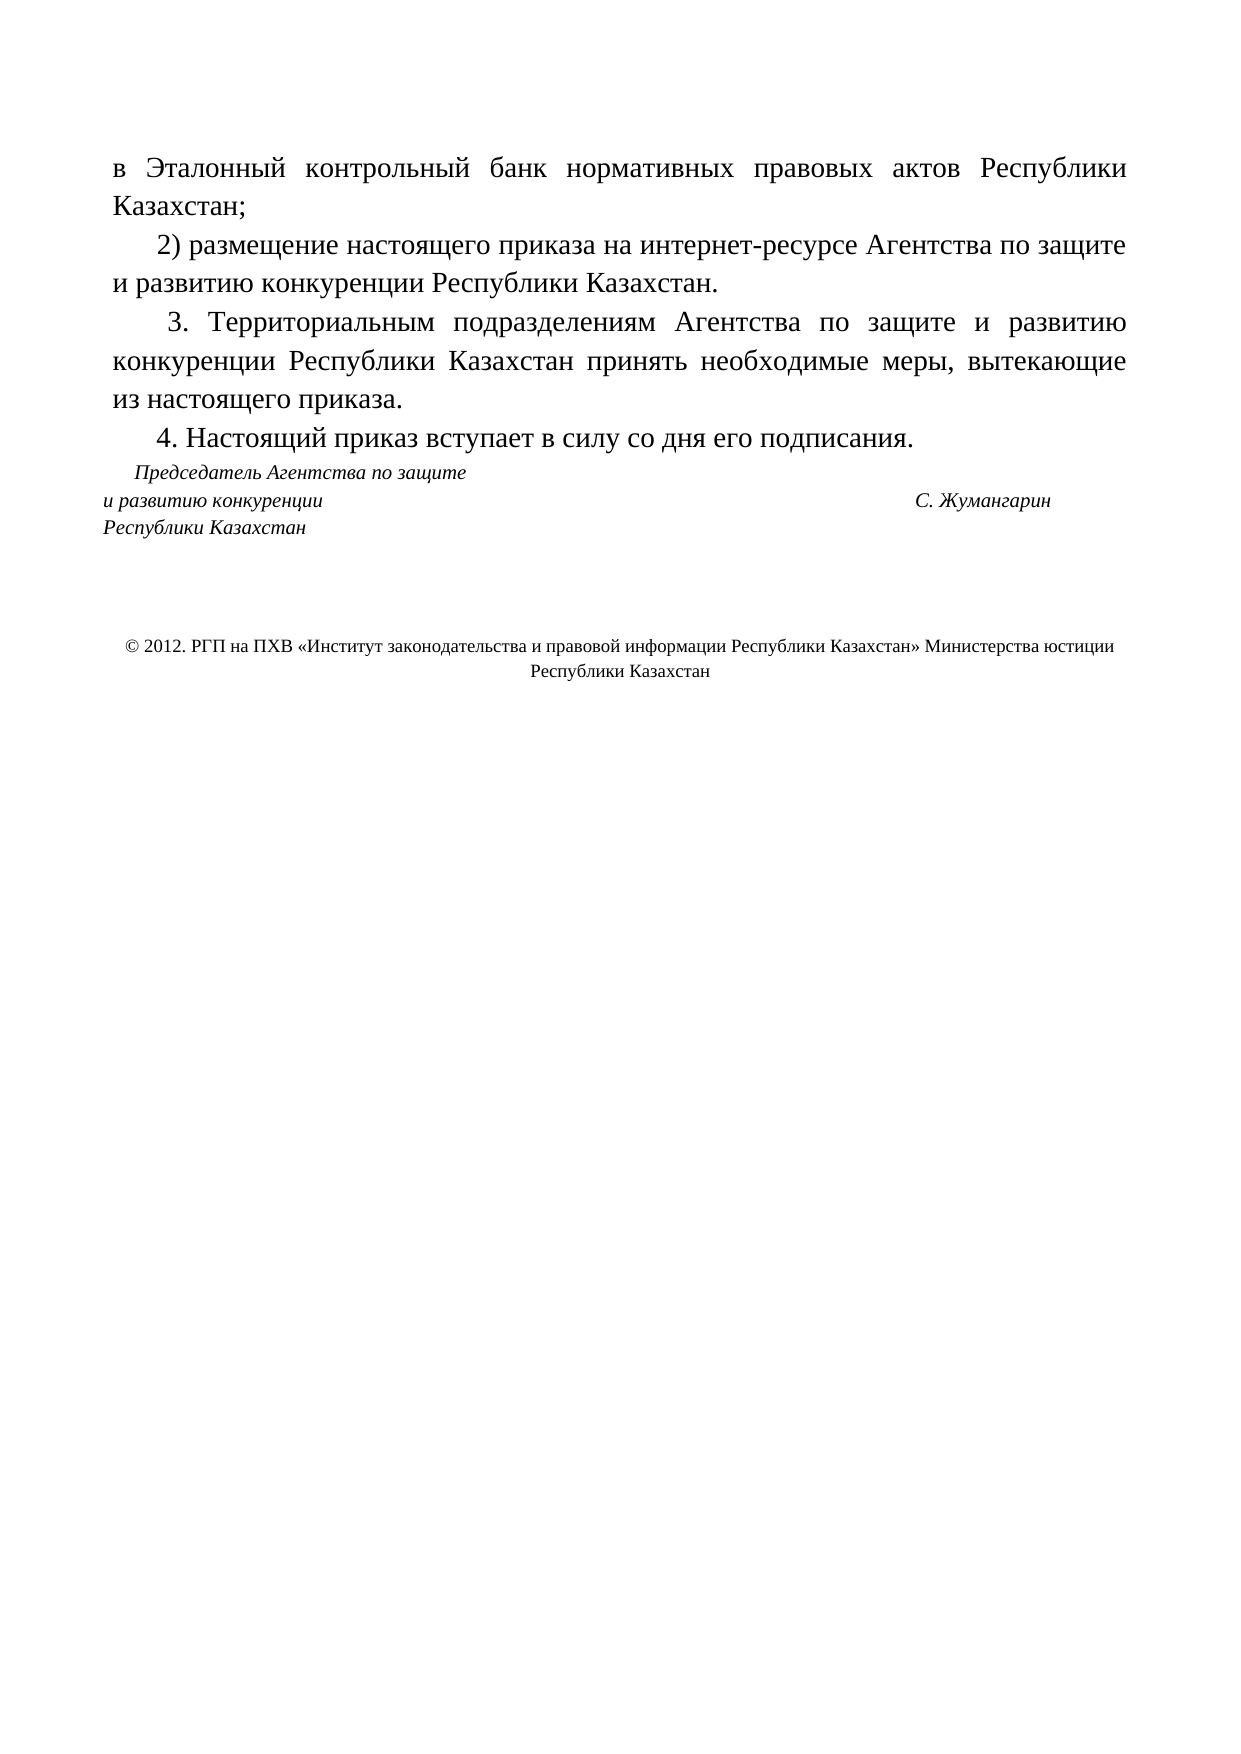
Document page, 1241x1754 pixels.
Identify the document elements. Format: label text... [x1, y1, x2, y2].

text 2) размещение настоящего приказа на интернет-ресурсе Агентства по защите и развитию конкуренции Республики Казахстан. [112, 227, 1128, 299]
table_header С. Жумангарин [913, 458, 1240, 544]
text 4. Настоящий приказ вступает в силу со дня его подписания. [112, 420, 1128, 453]
text © 2012. РГП на ПХВ «Институт законодательства и правовой информации Республики Казахстан» Министерства юстиции Республики Казахстан [112, 635, 1128, 682]
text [112, 150, 1128, 222]
text 3. Территориальным подразделениям Агентства по защите и развитию конкуренции Республики Казахстан принять необходимые меры, вытекающие из настоящего приказа. [112, 304, 1128, 415]
table_header Председатель Агентства по защите и развитию конкуренции Республики Казахстан [101, 458, 913, 544]
